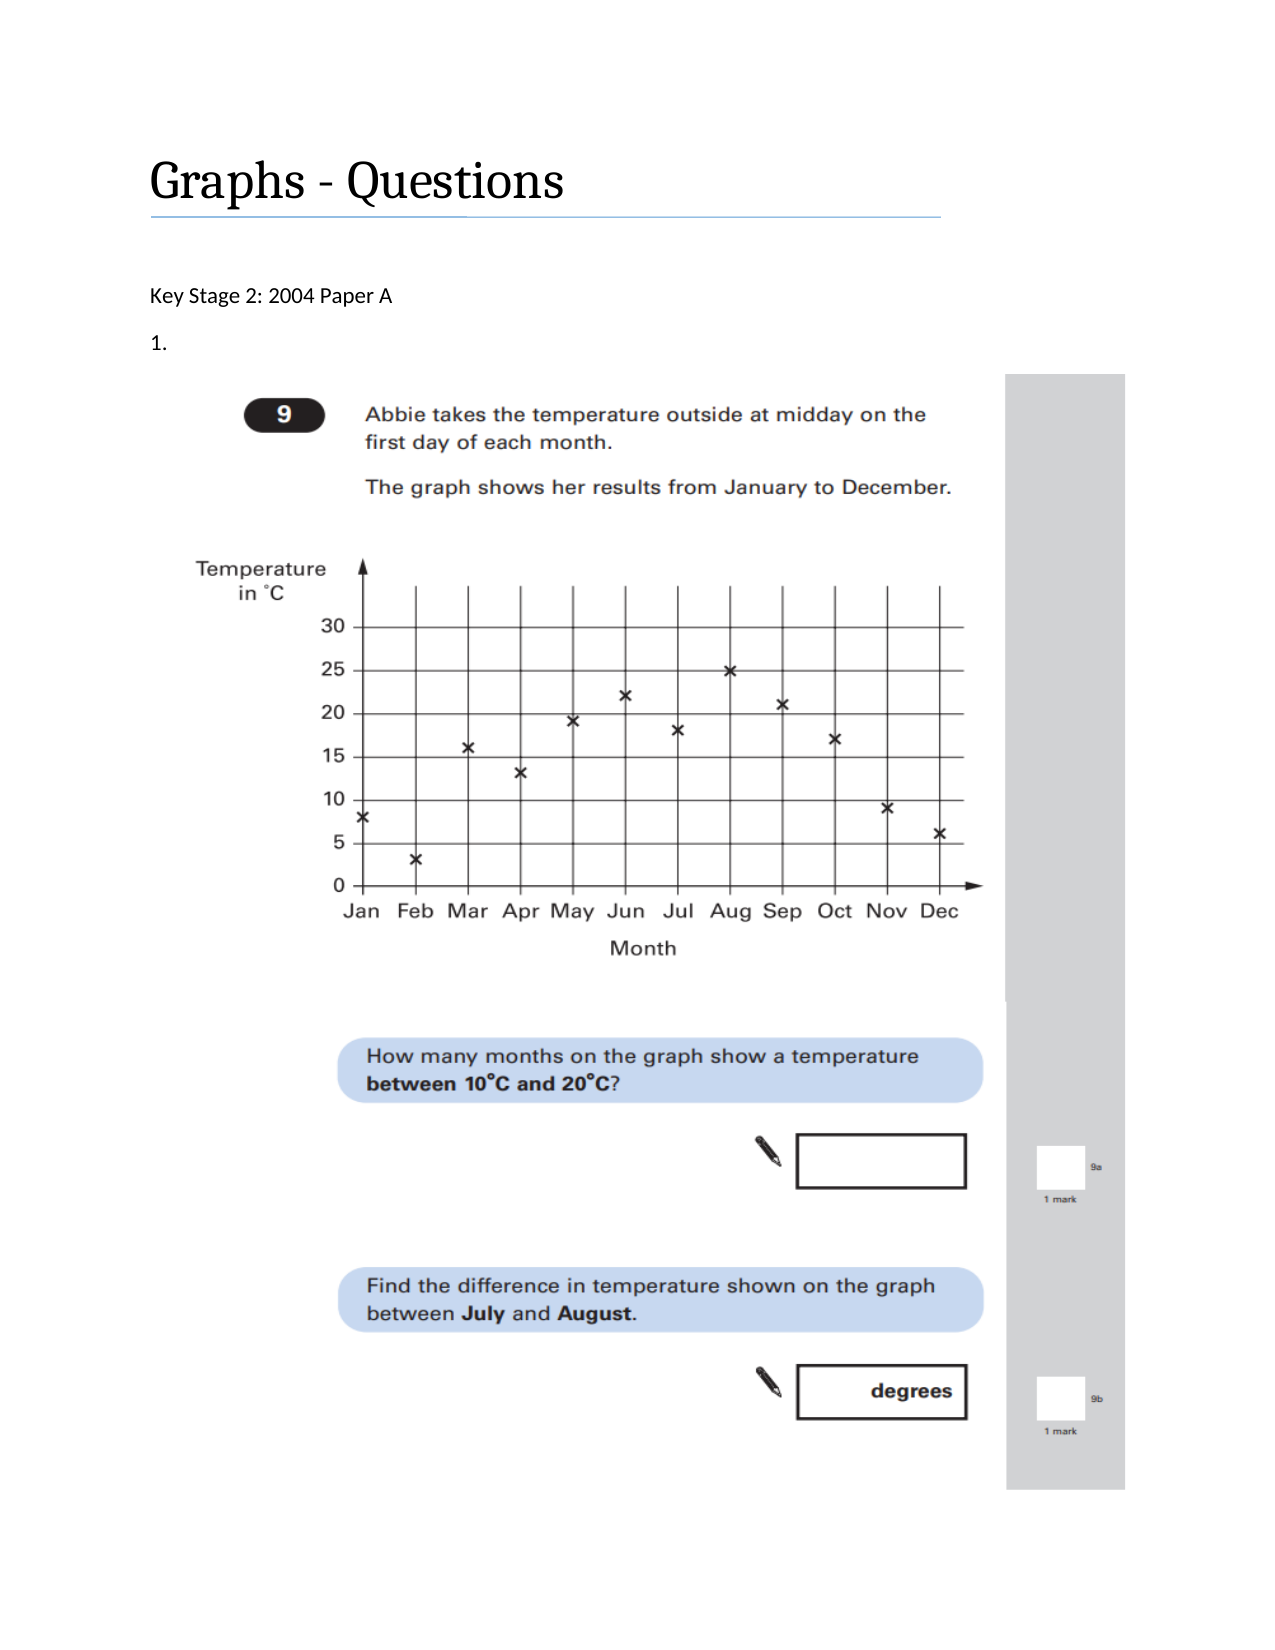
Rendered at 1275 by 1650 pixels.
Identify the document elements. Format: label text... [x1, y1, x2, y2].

text 1. [150, 328, 1125, 356]
text Graphs - Questions [150, 150, 1125, 212]
picture [150, 374, 1125, 1491]
text Key Stage 2: 2004 Paper A [150, 281, 1125, 309]
